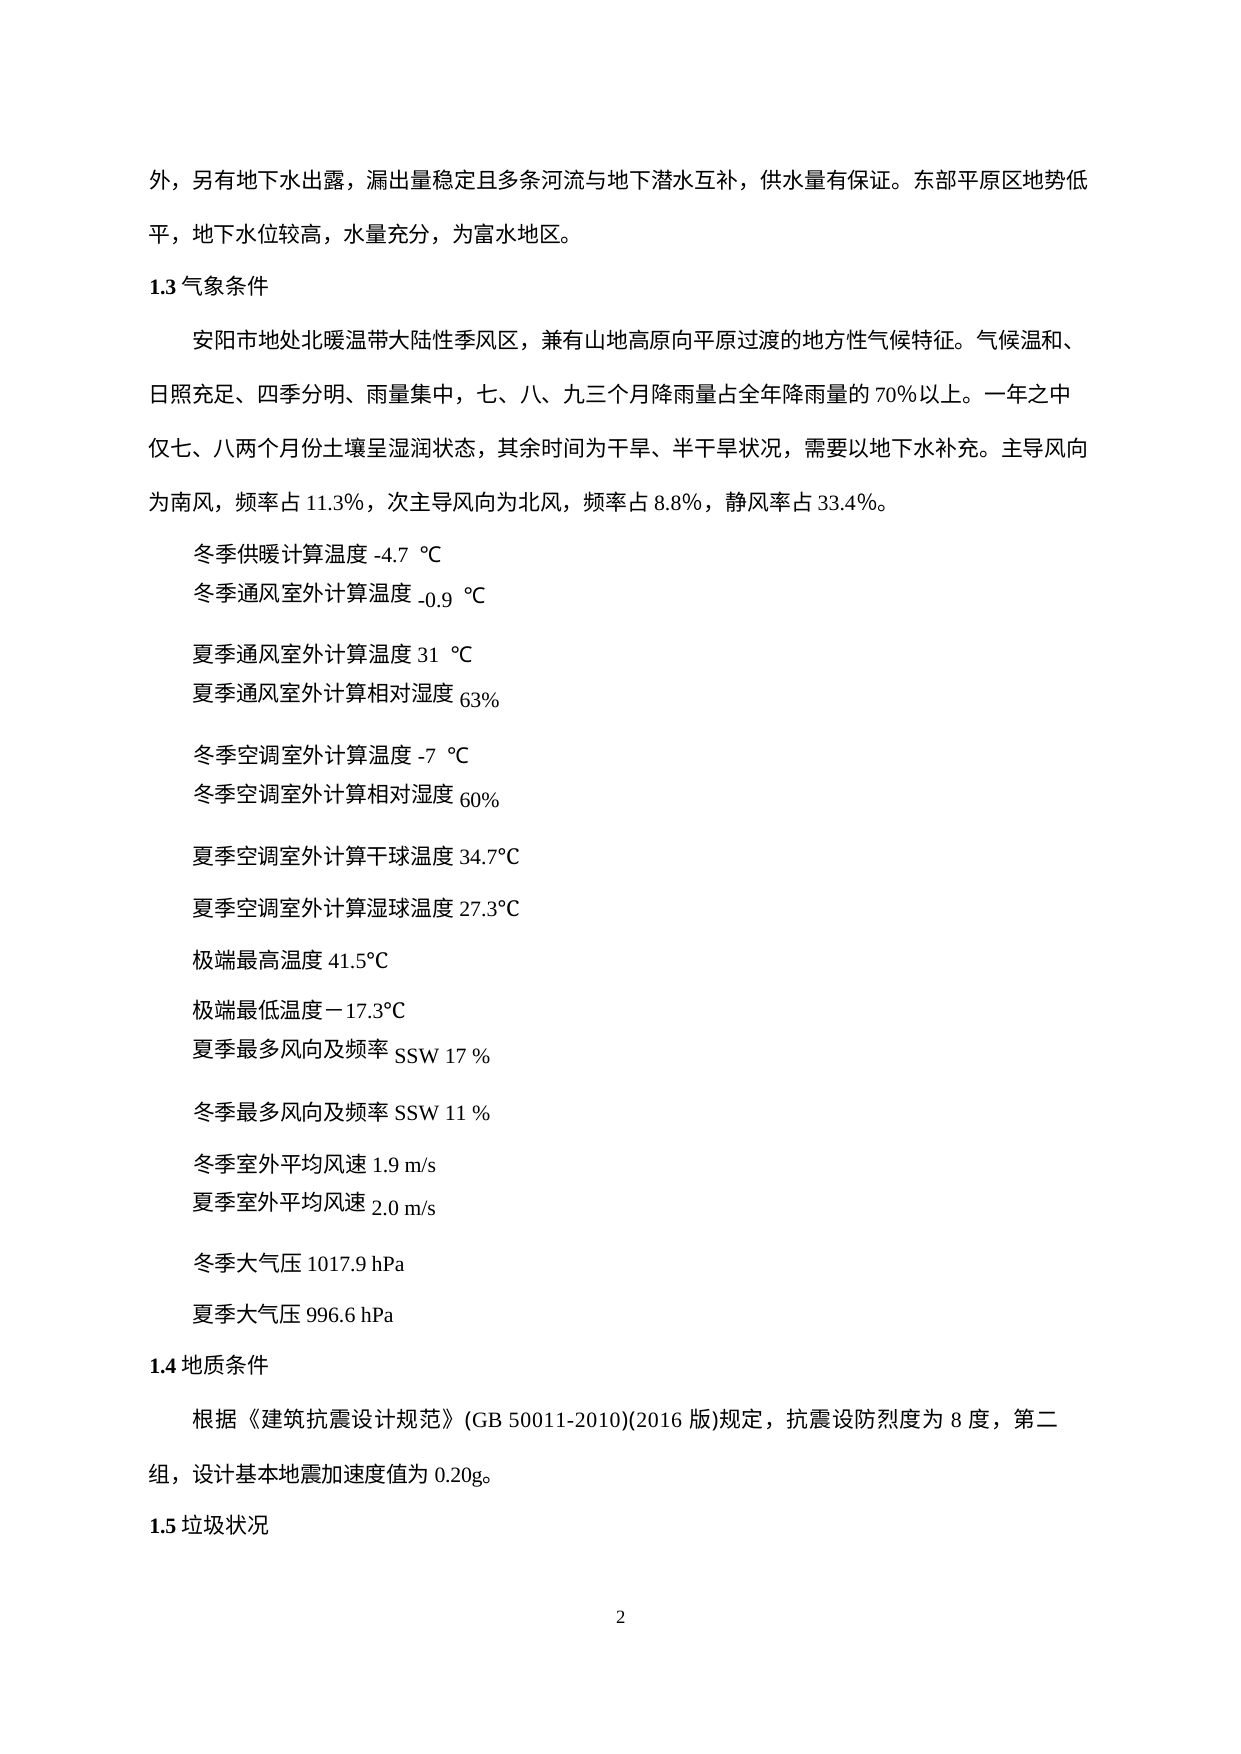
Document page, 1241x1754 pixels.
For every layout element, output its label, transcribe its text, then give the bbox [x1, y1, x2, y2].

text 夏季空调室外计算干球温度 34.7℃ [192, 841, 1118, 871]
text 根据《建筑抗震设计规范》(GB 50011-2010)(2016 版)规定，抗震设防烈度为 8 度，第二 组，设计基本地震加速度值为 0.20g。 [149, 1402, 1082, 1488]
text 夏季大气压 996.6 hPa [192, 1299, 1118, 1328]
text 夏季空调室外计算湿球温度 27.3℃ [192, 892, 1118, 923]
text 夏季室外平均风速 2.0 m/s [192, 1199, 1118, 1248]
text 1.3 气象条件 [149, 271, 1118, 300]
text 极端最低温度－17.3℃ [193, 996, 1118, 1024]
text 冬季室外平均风速 1.9 m/s [193, 1148, 1118, 1178]
text 冬季空调室外计算温度 -7 ℃ [193, 740, 1118, 769]
text 冬季供暖计算温度 -4.7 ℃ [193, 539, 1118, 568]
text 极端最高温度 41.5℃ [193, 944, 1118, 974]
text 冬季大气压 1017.9 hPa [193, 1248, 1118, 1277]
text 冬季空调室外计算相对湿度 60% [193, 792, 1118, 840]
text 夏季最多风向及频率 SSW 17 % [192, 1047, 1118, 1096]
text 夏季通风室外计算相对湿度 63% [192, 691, 1118, 740]
text 1.5 垃圾状况 [149, 1511, 1118, 1539]
text 1.4 地质条件 [149, 1351, 1118, 1380]
text 外，另有地下水出露，漏出量稳定且多条河流与地下潜水互补，供水量有保证。东部平原区地势低 平，地下水位较高，水量充分，为富水地区。 [148, 163, 1088, 249]
text 冬季最多风向及频率 SSW 11 % [193, 1096, 1118, 1126]
text 冬季通风室外计算温度 -0.9 ℃ [193, 591, 1118, 640]
text 夏季通风室外计算温度 31 ℃ [192, 640, 1118, 668]
text 安阳市地处北暖温带大陆性季风区，兼有山地高原向平原过渡的地方性气候特征。气候温和、 日照充足、四季分明、雨量集中，七、八、九三个月降雨量占全年降雨量的 70％以上。一年之中 仅七、八两个月份土壤呈湿润状态，其余时间为干旱、半干旱状况，需要以地下水补充。主导风向 为南风，频率占 11.3％，次主导风向为北风，频率占 8.8％，静风率占 33.4％。 [148, 323, 1088, 517]
